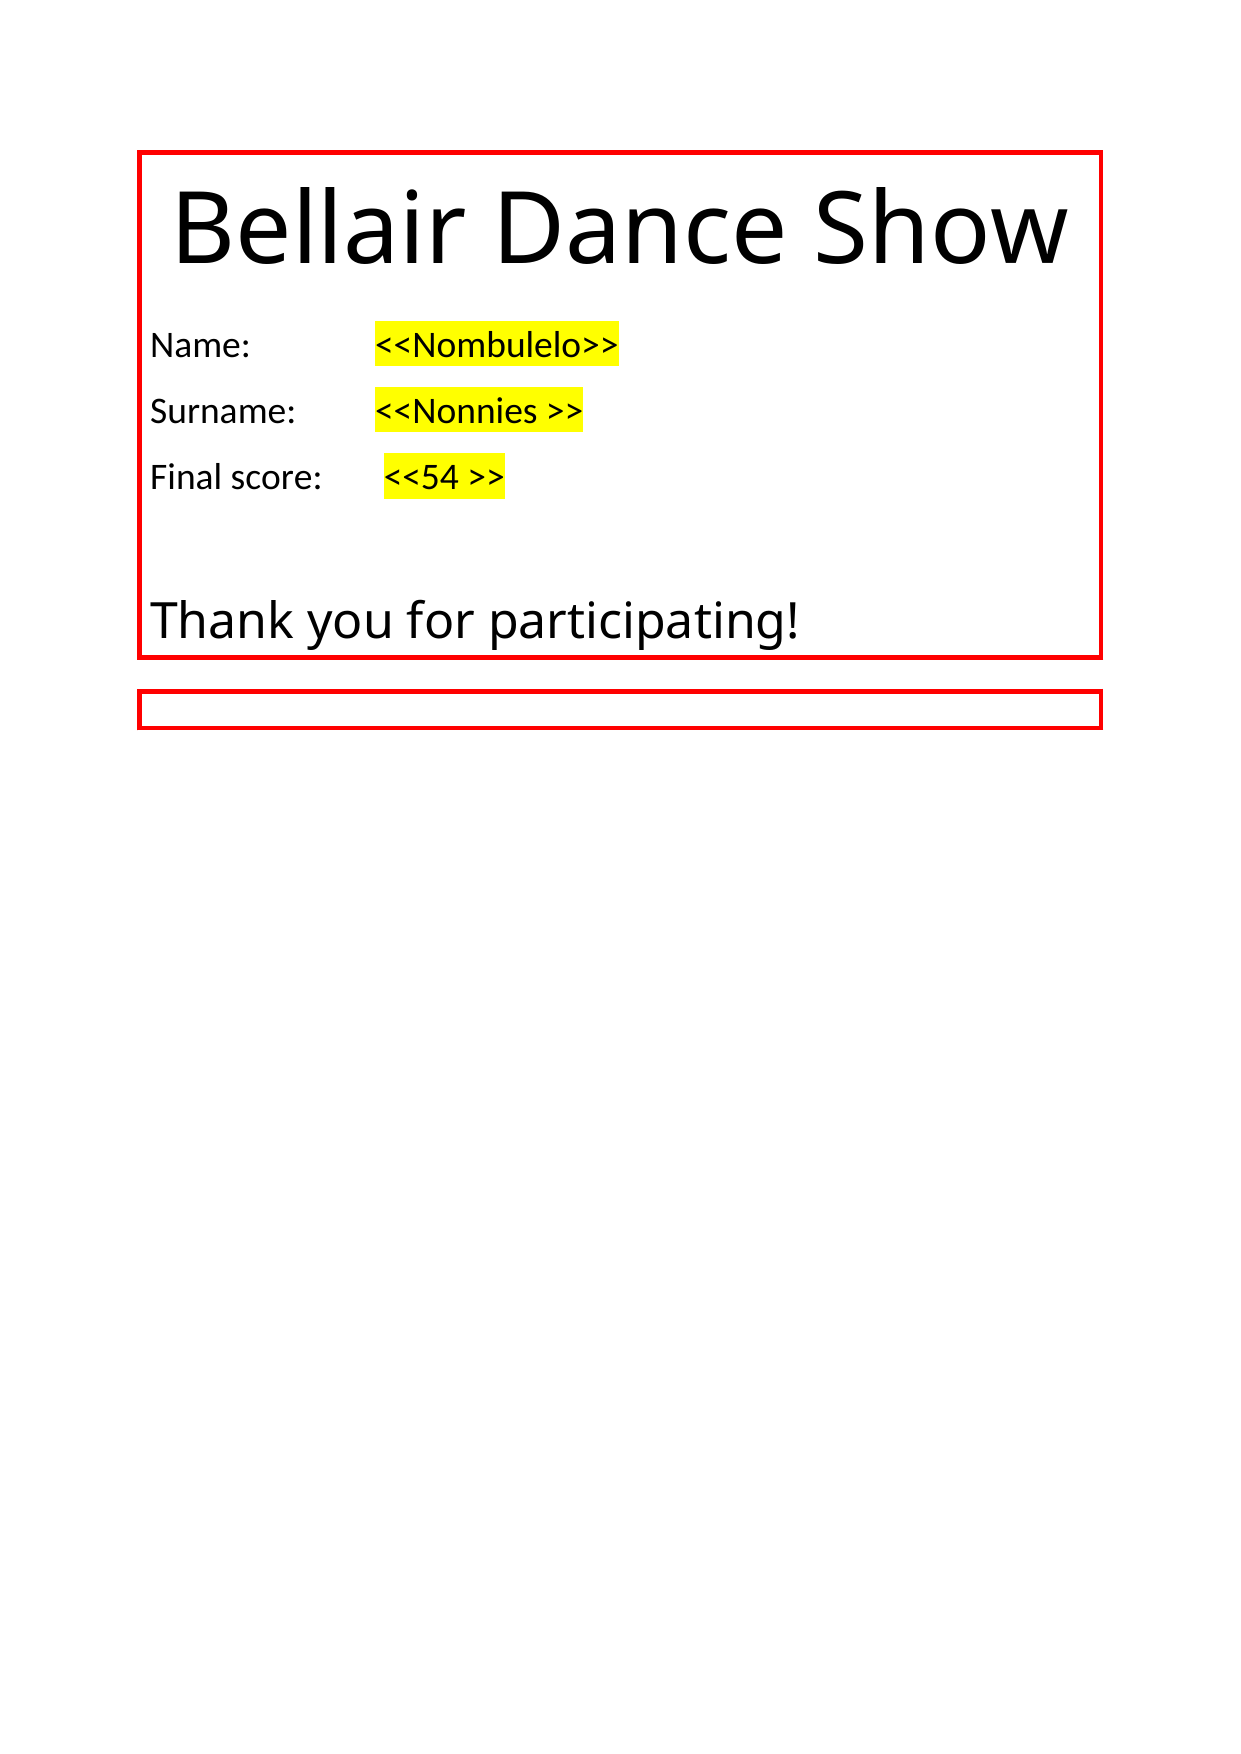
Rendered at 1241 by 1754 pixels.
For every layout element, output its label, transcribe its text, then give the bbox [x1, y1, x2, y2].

text Bellair Dance Show [142, 155, 1099, 293]
text Final score: <<54 >> [142, 446, 1099, 499]
text Name: <<Nombulelo>> [142, 314, 1099, 366]
text Thank you for participating! [142, 578, 1099, 655]
text Surname: <<Nonnies >> [142, 380, 1099, 432]
